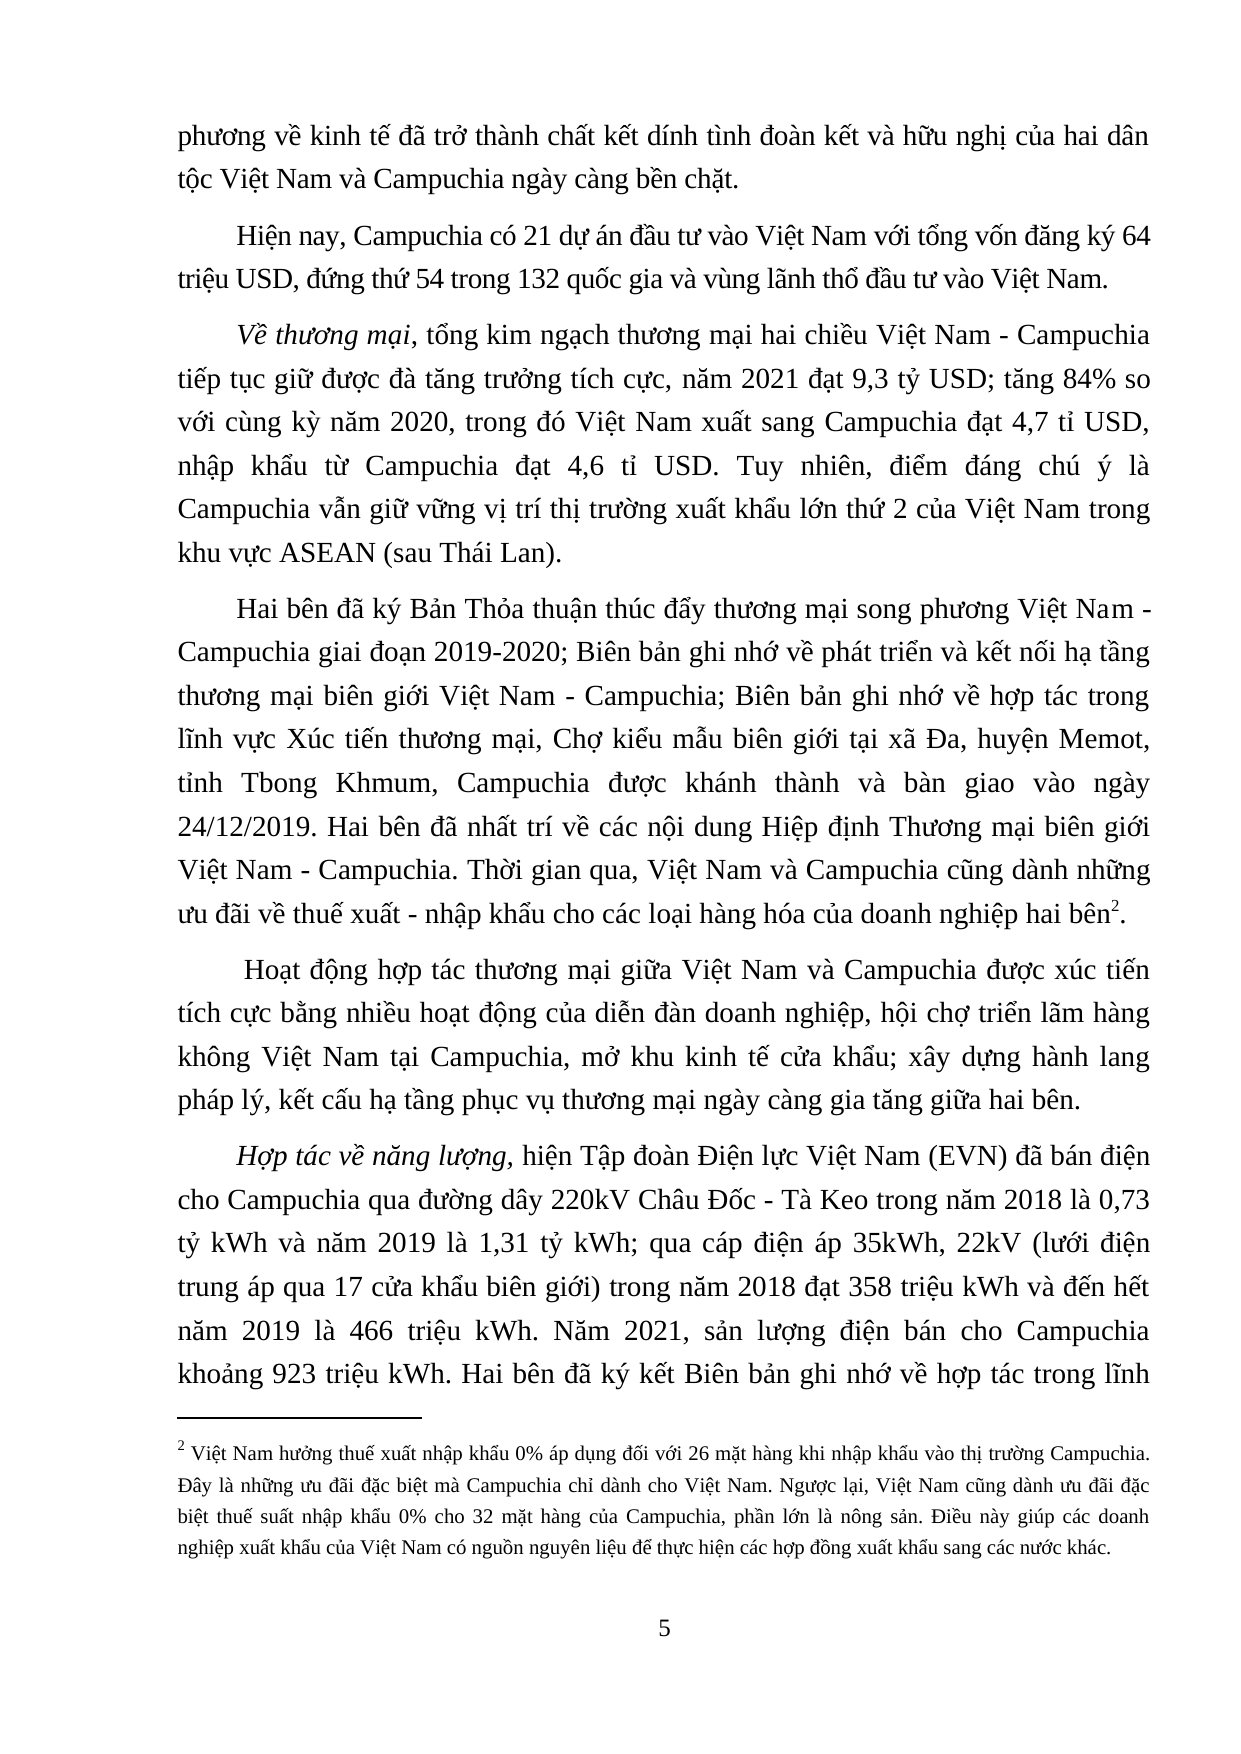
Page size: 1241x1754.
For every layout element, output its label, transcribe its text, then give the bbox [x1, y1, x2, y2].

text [177, 1138, 1152, 1390]
text Hai bên đã ký Bản Thỏa thuận thúc đẩy thương mại song phương Việt Nam - Campuchia giai đoạn 2019-2020; Biên bản ghi nhớ về phát triển và kết nối hạ tầng thương mại biên giới Việt Nam - Campuchia; Biên bản ghi nhớ về hợp tác trong lĩnh vực Xúc tiến thương mại, Chợ kiểu mẫu biên giới tại xã Đa, huyện Memot, tỉnh Tbong Khmum, Campuchia được khánh thành và bàn giao vào ngày 24/12/2019. Hai bên đã nhất trí về các nội dung Hiệp định Thương mại biên giới Việt Nam - Campuchia. Thời gian qua, Việt Nam và Campuchia cũng dành những ưu đãi về thuế xuất - nhập khẩu cho các loại hàng hóa của doanh nghiệp hai bên. [177, 591, 1152, 929]
text Hiện nay, Campuchia có 21 dự án đầu tư vào Việt Nam với tổng vốn đăng ký 64 triệu USD, đứng thứ 54 trong 132 quốc gia và vùng lãnh thổ đầu tư vào Việt Nam. [177, 218, 1152, 295]
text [177, 118, 1152, 195]
text Hoạt động hợp tác thương mại giữa Việt Nam và Campuchia được xúc tiến tích cực bằng nhiều hoạt động của diễn đàn doanh nghiệp, hội chợ triển lãm hàng không Việt Nam tại Campuchia, mở khu kinh tế cửa khẩu; xây dựng hành lang pháp lý, kết cấu hạ tầng phục vụ thương mại ngày càng gia tăng giữa hai bên. [177, 952, 1152, 1116]
text Về thương mại, tổng kim ngạch thương mại hai chiều Việt Nam - Campuchia tiếp tục giữ được đà tăng trưởng tích cực, năm 2021 đạt 9,3 tỷ USD; tăng 84% so với cùng kỳ năm 2020, trong đó Việt Nam xuất sang Campuchia đạt 4,7 tỉ USD, nhập khẩu từ Campuchia đạt 4,6 tỉ USD. Tuy nhiên, điểm đáng chú ý là Campuchia vẫn giữ vững vị trí thị trường xuất khẩu lớn thứ 2 của Việt Nam trong khu vực ASEAN (sau Thái Lan). [177, 317, 1152, 568]
